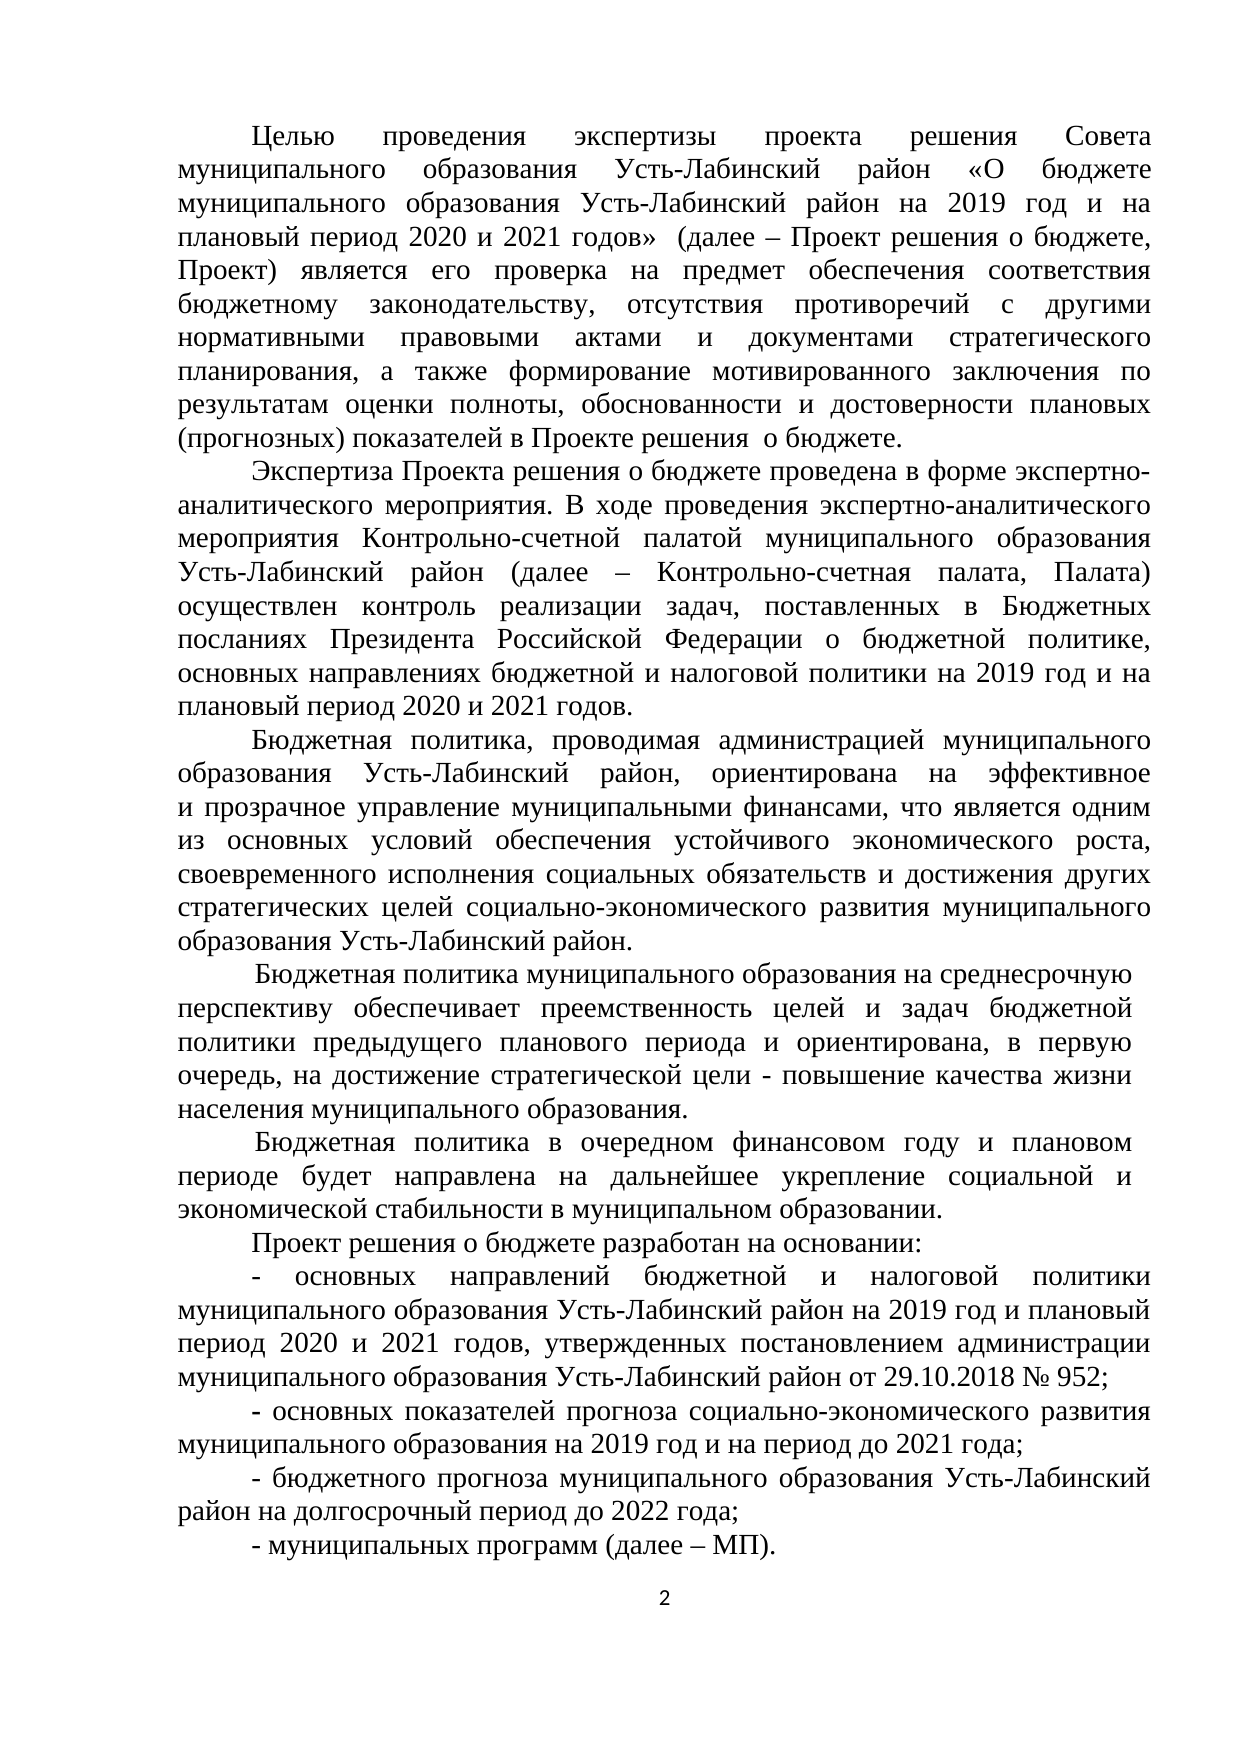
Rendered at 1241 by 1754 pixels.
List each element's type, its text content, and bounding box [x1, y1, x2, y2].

text - основных направлений бюджетной и налоговой политики муниципального образования Усть-Лабинский район на 2019 год и плановый период 2020 и 2021 годов, утвержденных постановлением администрации муниципального образования Усть-Лабинский район от 29.10.2018 № 952; [177, 1258, 1152, 1393]
text Бюджетная политика, проводимая администрацией муниципального образования Усть-Лабинский район, ориентирована на эффективное и прозрачное управление муниципальными финансами, что является одним из основных условий обеспечения устойчивого экономического роста, своевременного исполнения социальных обязательств и достижения других стратегических целей социально-экономического развития муниципального образования Усть-Лабинский район. [177, 722, 1152, 957]
text - основных показателей прогноза социально-экономического развития муниципального образования на 2019 год и на период до 2021 года; [177, 1393, 1152, 1460]
text - муниципальных программ (далее – МП). [177, 1527, 1152, 1560]
text Проект решения о бюджете разработан на основании: [177, 1225, 1152, 1258]
text Экспертиза Проекта решения о бюджете проведена в форме экспертно-аналитического мероприятия. В ходе проведения экспертно-аналитического мероприятия Контрольно-счетной палатой муниципального образования Усть-Лабинский район (далее – Контрольно-счетная палата, Палата) осуществлен контроль реализации задач, поставленных в Бюджетных посланиях Президента Российской Федерации о бюджетной политике, основных направлениях бюджетной и налоговой политики на 2019 год и на плановый период 2020 и 2021 годов. [177, 453, 1152, 722]
text - бюджетного прогноза муниципального образования Усть-Лабинский район на долгосрочный период до 2022 года; [177, 1460, 1152, 1527]
text Бюджетная политика муниципального образования на среднесрочную перспективу обеспечивает преемственность целей и задач бюджетной политики предыдущего планового периода и ориентирована, в первую очередь, на достижение стратегической цели - повышение качества жизни населения муниципального образования. [177, 957, 1133, 1124]
text Бюджетная политика в очередном финансовом году и плановом периоде будет направлена на дальнейшее укрепление социальной и экономической стабильности в муниципальном образовании. [177, 1124, 1133, 1225]
text Целью проведения экспертизы проекта решения Совета муниципального образования Усть-Лабинский район «О бюджете муниципального образования Усть-Лабинский район на 2019 год и на плановый период 2020 и 2021 годов» (далее – Проект решения о бюджете, Проект) является его проверка на предмет обеспечения соответствия бюджетному законодательству, отсутствия противоречий с другими нормативными правовыми актами и документами стратегического планирования, а также формирование мотивированного заключения по результатам оценки полноты, обоснованности и достоверности плановых (прогнозных) показателей в Проекте решения о бюджете. [177, 118, 1152, 453]
